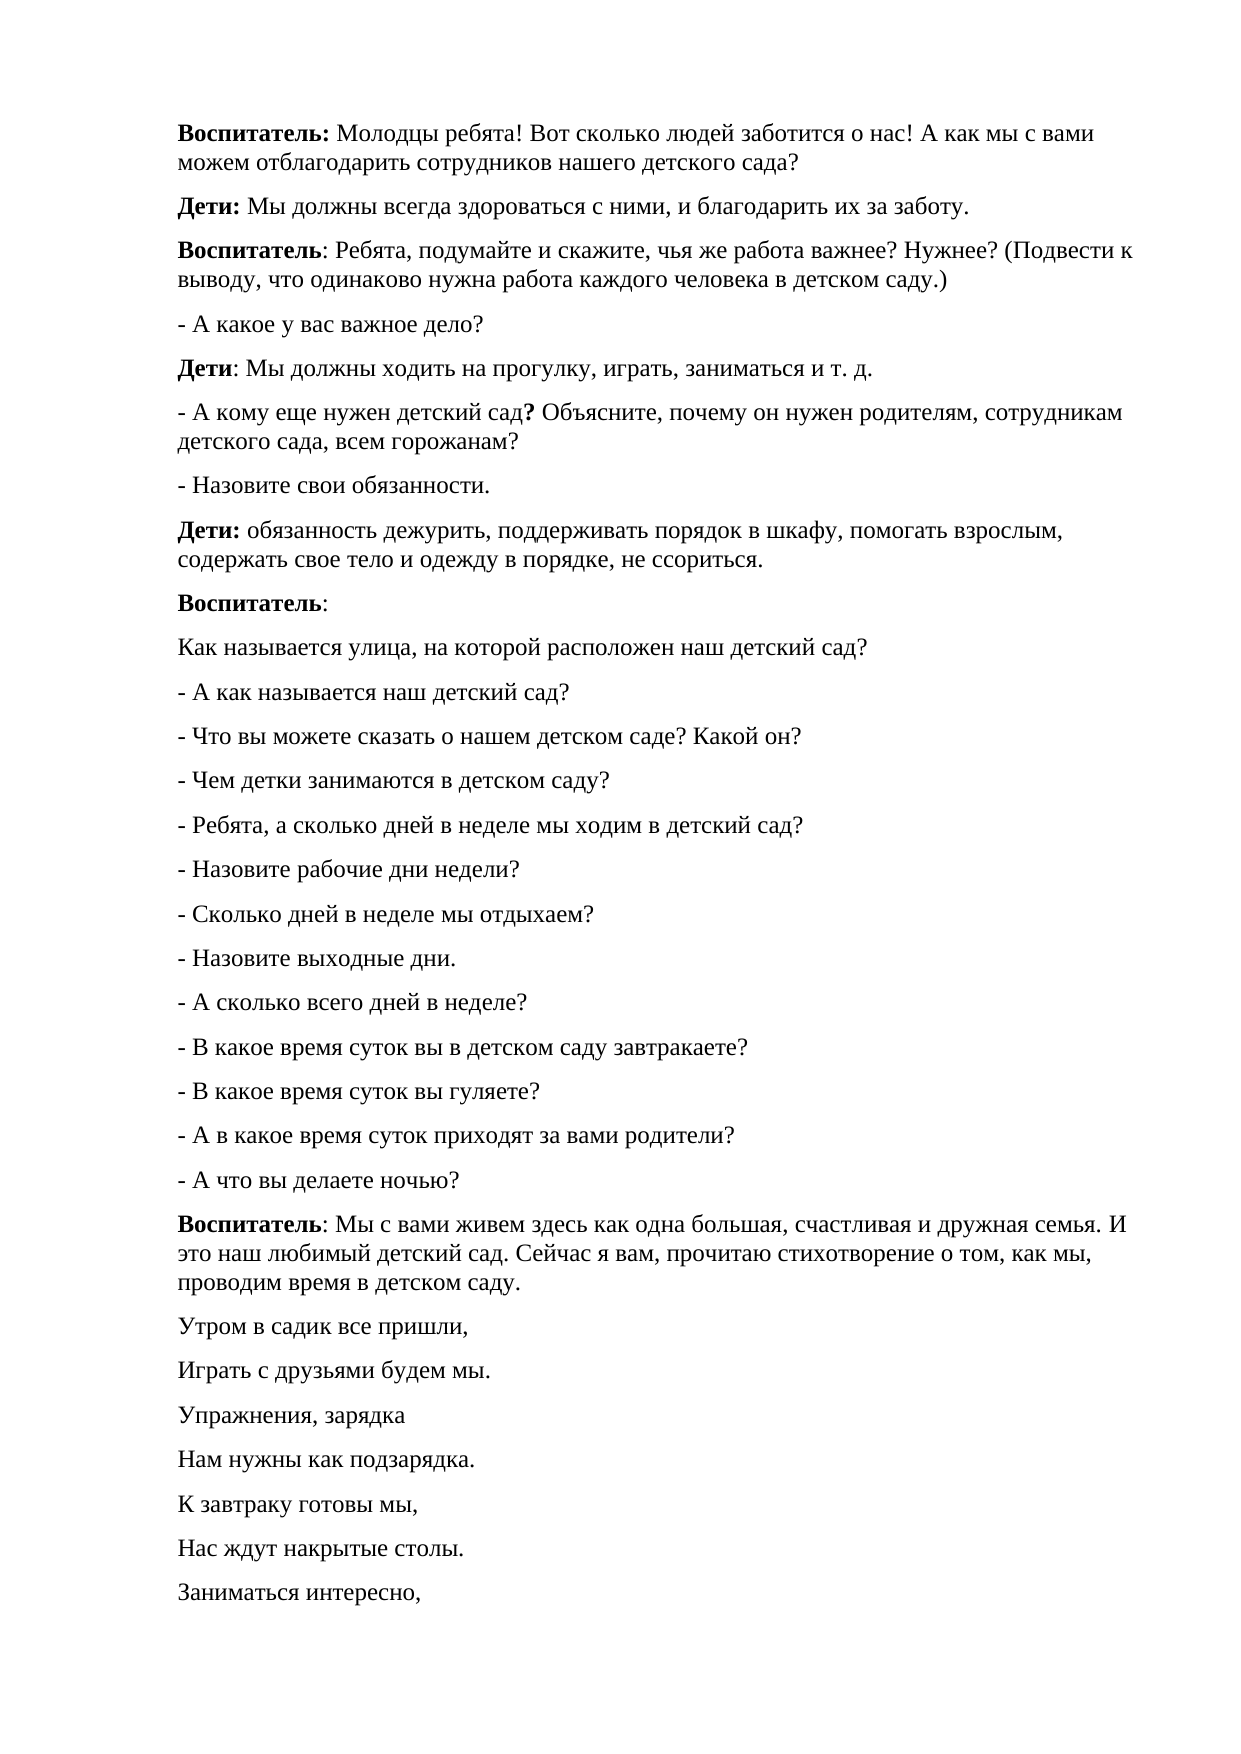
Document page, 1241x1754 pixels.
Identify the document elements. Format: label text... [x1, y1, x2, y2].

text Воспитатель: Мы с вами живем здесь как одна большая, счастливая и дружная семья. И это наш любимый детский сад. Сейчас я вам, прочитаю стихотворение о том, как мы, проводим время в детском саду. [177, 1209, 1152, 1296]
text - А сколько всего дней в неделе? [177, 987, 1152, 1016]
text Утром в садик все пришли, [177, 1311, 1152, 1340]
text - В какое время суток вы в детском саду завтракаете? [177, 1032, 1152, 1061]
text Упражнения, зарядка [177, 1400, 1152, 1429]
text Дети: Мы должны ходить на прогулку, играть, заниматься и т. д. [177, 353, 1152, 382]
text - Сколько дней в неделе мы отдыхаем? [177, 899, 1152, 927]
text Заниматься интересно, [177, 1577, 1152, 1606]
text Дети: обязанность дежурить, поддерживать порядок в шкафу, помогать взрослым, содержать свое тело и одежду в порядке, не ссориться. [177, 515, 1152, 572]
text - Чем детки занимаются в детском саду? [177, 766, 1152, 794]
text Нас ждут накрытые столы. [177, 1533, 1152, 1562]
text - Ребята, а сколько дней в неделе мы ходим в детский сад? [177, 810, 1152, 839]
text Воспитатель: Ребята, подумайте и скажите, чья же работа важнее? Нужнее? (Подвести к выводу, что одинаково нужна работа каждого человека в детском саду.) [177, 236, 1152, 293]
text Нам нужны как подзарядка. [177, 1444, 1152, 1473]
text Воспитатель: [177, 588, 1152, 617]
text - Назовите свои обязанности. [177, 471, 1152, 499]
text Воспитатель: Молодцы ребята! Вот сколько людей заботится о нас! А как мы с вами можем отблагодарить сотрудников нашего детского сада? [177, 118, 1152, 176]
text - Назовите рабочие дни недели? [177, 854, 1152, 883]
text - А что вы делаете ночью? [177, 1165, 1152, 1194]
text Как называется улица, на которой расположен наш детский сад? [177, 632, 1152, 661]
text - Назовите выходные дни. [177, 943, 1152, 972]
text - А в какое время суток приходят за вами родители? [177, 1121, 1152, 1149]
text - В какое время суток вы гуляете? [177, 1076, 1152, 1105]
text - А как называется наш детский сад? [177, 677, 1152, 706]
text - А кому еще нужен детский сад? Объясните, почему он нужен родителям, сотрудникам детского сада, всем горожанам? [177, 397, 1152, 455]
text Дети: Мы должны всегда здороваться с ними, и благодарить их за заботу. [177, 191, 1152, 220]
text Играть с друзьями будем мы. [177, 1356, 1152, 1384]
text К завтраку готовы мы, [177, 1489, 1152, 1517]
text - А какое у вас важное дело? [177, 309, 1152, 337]
text - Что вы можете сказать о нашем детском саде? Какой он? [177, 721, 1152, 750]
